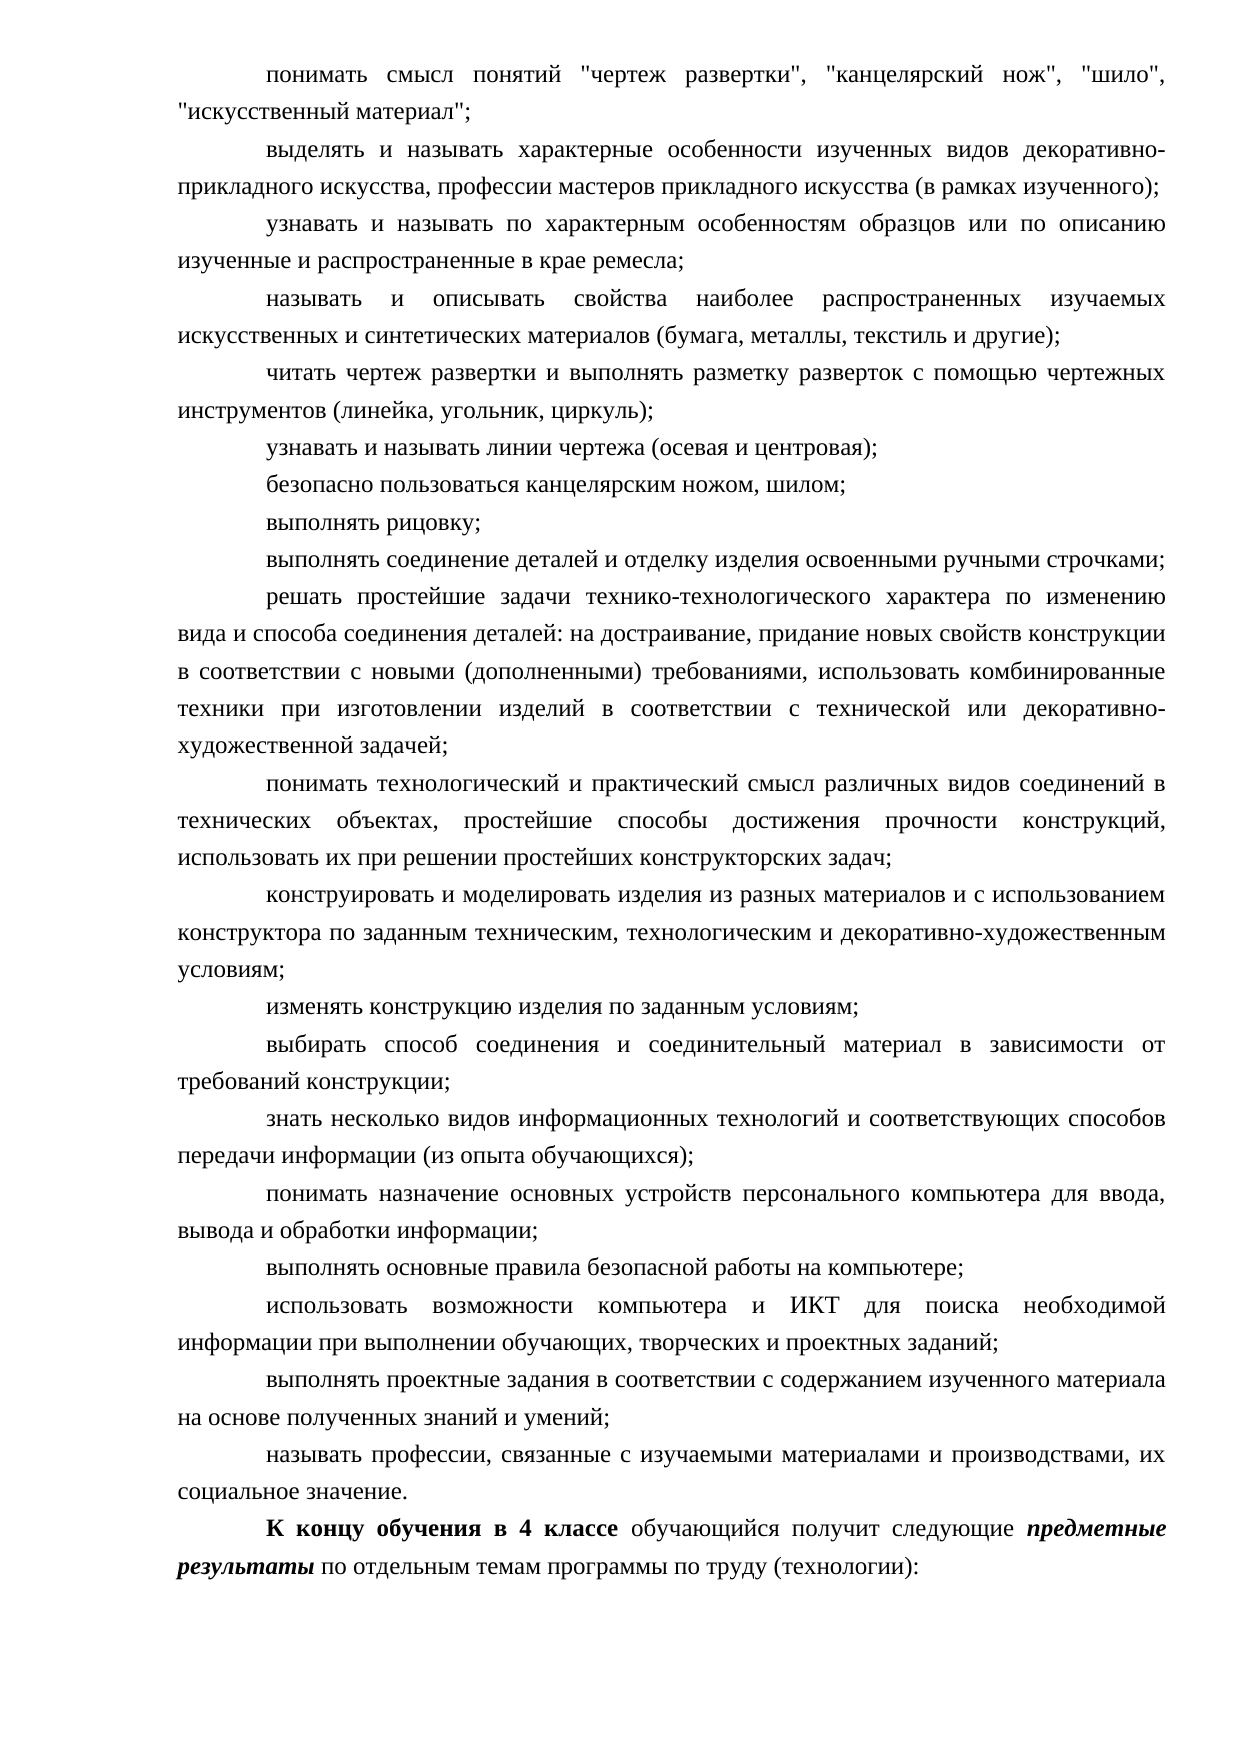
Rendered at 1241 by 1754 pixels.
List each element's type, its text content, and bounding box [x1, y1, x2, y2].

list называть и описывать свойства наиболее распространенных изучаемых искусственных и синтетических материалов (бумага, металлы, текстиль и другие); [177, 283, 1167, 349]
list использовать возможности компьютера и ИКТ для поиска необходимой информации при выполнении обучающих, творческих и проектных заданий; [177, 1290, 1167, 1356]
list К концу обучения в 4 классе обучающийся получит следующие предметные результаты по отдельным темам программы по труду (технологии): [177, 1513, 1167, 1579]
list решать простейшие задачи технико-технологического характера по изменению вида и способа соединения деталей: на достраивание, придание новых свойств конструкции в соответствии с новыми (дополненными) требованиями, использовать комбинированные техники при изготовлении изделий в соответствии с технической или декоративно-художественной задачей; [177, 581, 1167, 759]
list изменять конструкцию изделия по заданным условиям; [177, 991, 1167, 1020]
list выбирать способ соединения и соединительный материал в зависимости от требований конструкции; [177, 1029, 1167, 1095]
list безопасно пользоваться канцелярским ножом, шилом; [177, 469, 1167, 498]
list выделять и называть характерные особенности изученных видов декоративно-прикладного искусства, профессии мастеров прикладного искусства (в рамках изученного); [177, 134, 1167, 200]
list называть профессии, связанные с изучаемыми материалами и производствами, их социальное значение. [177, 1439, 1167, 1505]
list выполнять соединение деталей и отделку изделия освоенными ручными строчками; [177, 544, 1167, 573]
list понимать смысл понятий "чертеж развертки", "канцелярский нож", "шило", "искусственный материал"; [177, 59, 1167, 125]
list узнавать и называть по характерным особенностям образцов или по описанию изученные и распространенные в крае ремесла; [177, 208, 1167, 274]
list знать несколько видов информационных технологий и соответствующих способов передачи информации (из опыта обучающихся); [177, 1103, 1167, 1169]
list конструировать и моделировать изделия из разных материалов и с использованием конструктора по заданным техническим, технологическим и декоративно-художественным условиям; [177, 879, 1167, 983]
list выполнять рицовку; [177, 507, 1167, 535]
list понимать технологический и практический смысл различных видов соединений в технических объектах, простейшие способы достижения прочности конструкций, использовать их при решении простейших конструкторских задач; [177, 768, 1167, 871]
list понимать назначение основных устройств персонального компьютера для ввода, вывода и обработки информации; [177, 1178, 1167, 1244]
list читать чертеж развертки и выполнять разметку разверток с помощью чертежных инструментов (линейка, угольник, циркуль); [177, 357, 1167, 423]
list узнавать и называть линии чертежа (осевая и центровая); [177, 432, 1167, 461]
list выполнять основные правила безопасной работы на компьютере; [177, 1252, 1167, 1281]
list выполнять проектные задания в соответствии с содержанием изученного материала на основе полученных знаний и умений; [177, 1364, 1167, 1430]
